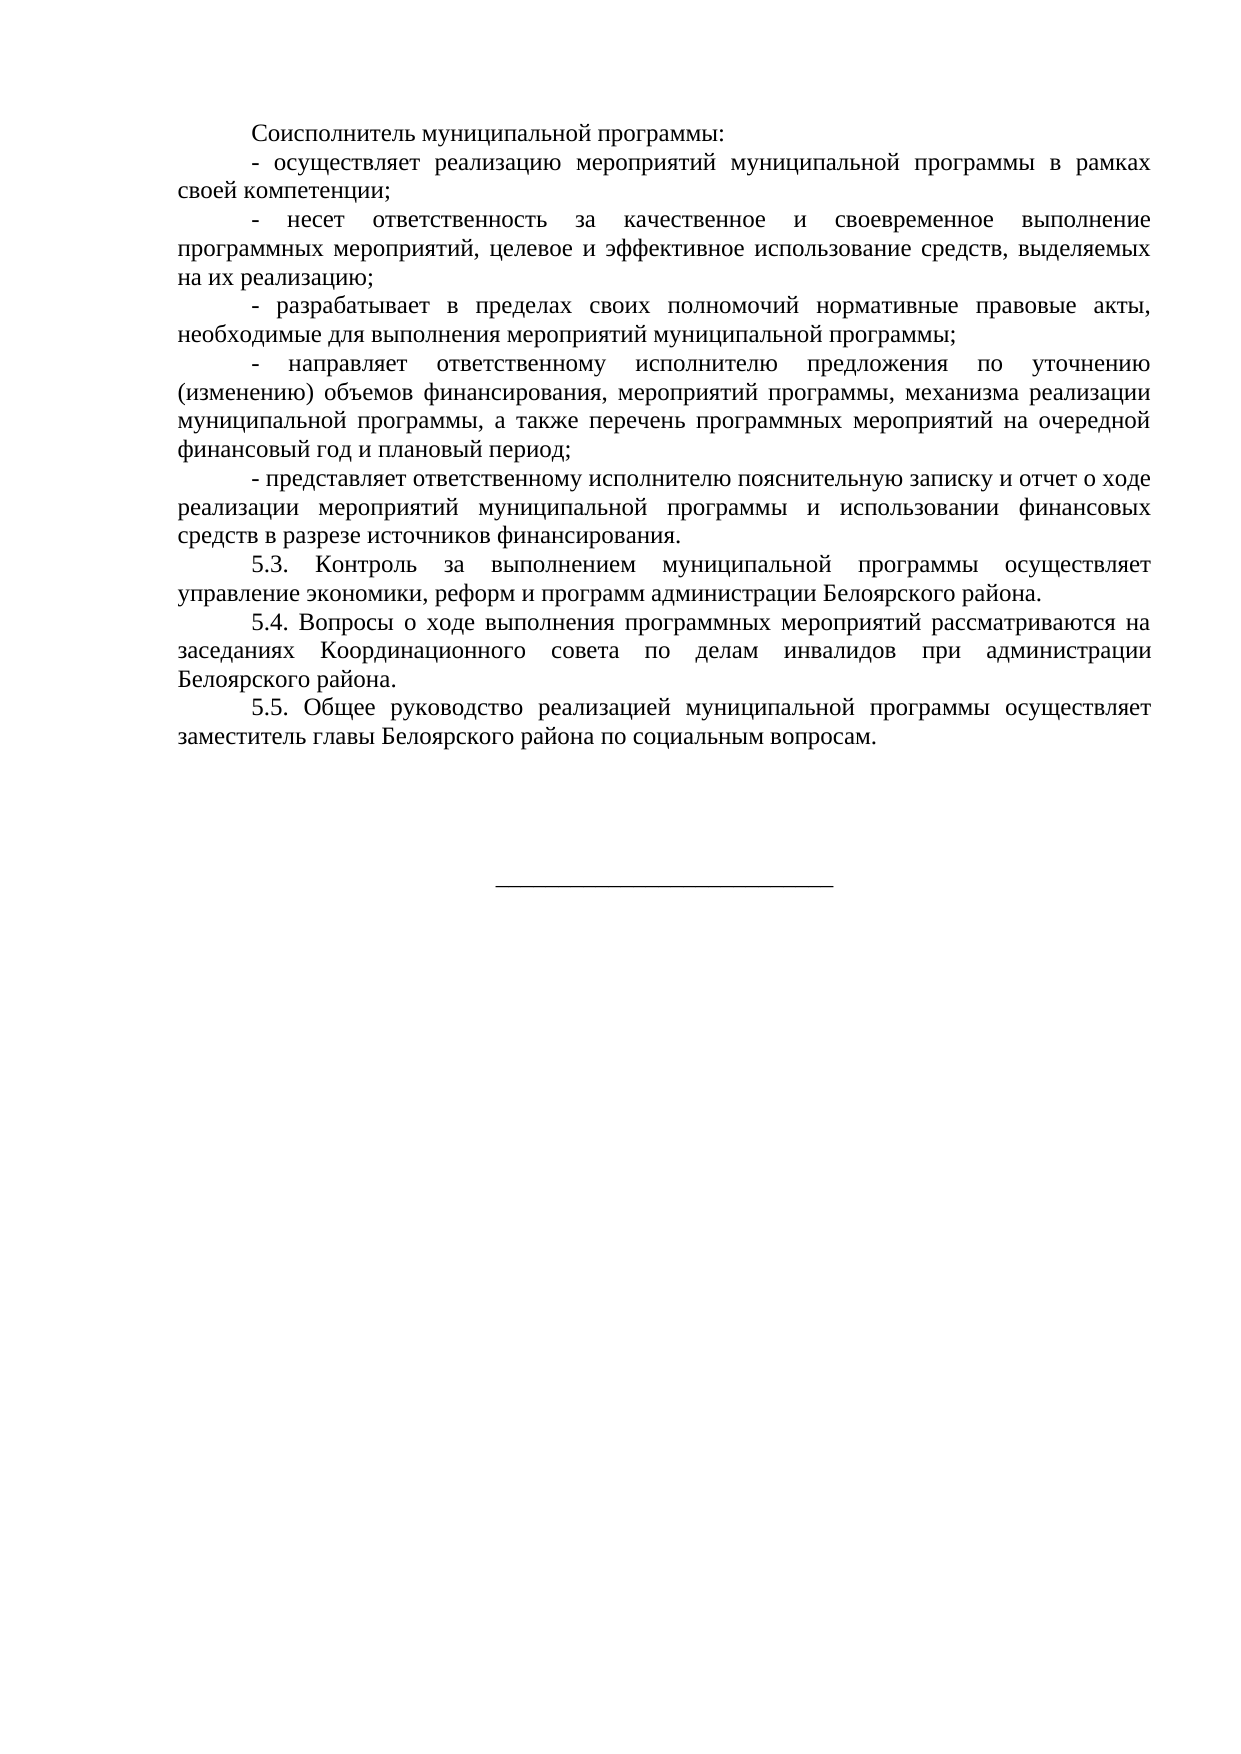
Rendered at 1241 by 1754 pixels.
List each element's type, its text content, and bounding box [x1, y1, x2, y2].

text - представляет ответственному исполнителю пояснительную записку и отчет о ходе реализации мероприятий муниципальной программы и использовании финансовых средств в разрезе источников финансирования. [177, 463, 1152, 549]
text 5.5. Общее руководство реализацией муниципальной программы осуществляет заместитель главы Белоярского района по социальным вопросам. [177, 693, 1152, 749]
text 5.3. Контроль за выполнением муниципальной программы осуществляет управление экономики, реформ и программ администрации Белоярского района. [177, 549, 1152, 607]
text - несет ответственность за качественное и своевременное выполнение программных мероприятий, целевое и эффективное использование средств, выделяемых на их реализацию; [177, 204, 1152, 291]
text - осуществляет реализацию мероприятий муниципальной программы в рамках своей компетенции; [177, 147, 1152, 204]
text Соисполнитель муниципальной программы: [177, 118, 1152, 147]
text 5.4. Вопросы о ходе выполнения программных мероприятий рассматриваются на заседаниях Координационного совета по делам инвалидов при администрации Белоярского района. [177, 607, 1152, 693]
text - разрабатывает в пределах своих полномочий нормативные правовые акты, необходимые для выполнения мероприятий муниципальной программы; [177, 291, 1152, 348]
text - направляет ответственному исполнителю предложения по уточнению (изменению) объемов финансирования, мероприятий программы, механизма реализации муниципальной программы, а также перечень программных мероприятий на очередной финансовый год и плановый период; [177, 348, 1152, 463]
text ___________________________ [177, 862, 1152, 890]
